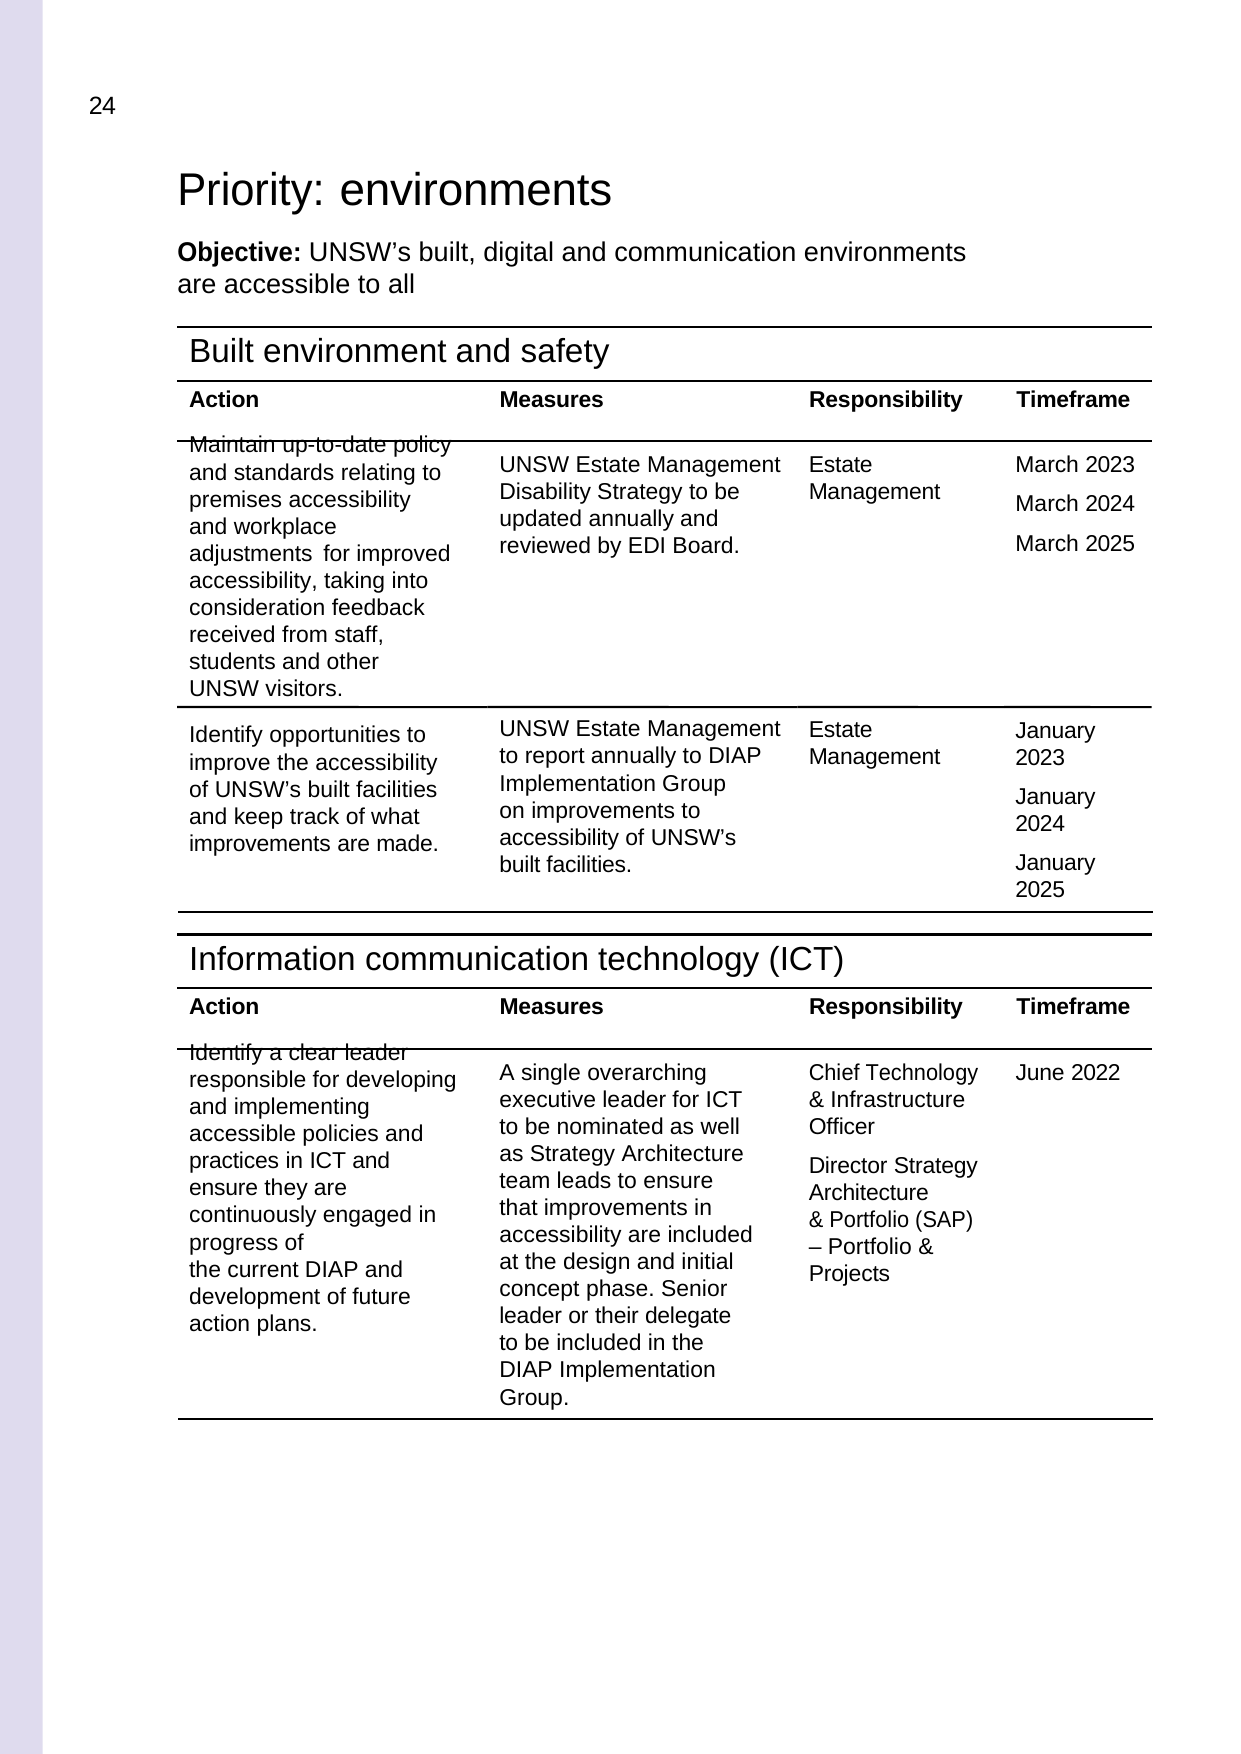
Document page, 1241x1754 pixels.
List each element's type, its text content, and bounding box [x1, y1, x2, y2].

text Objective: UNSW’s built, digital and communication environments are accessible to all [177, 236, 970, 300]
subtitle Information communication technology (ICT) [189, 939, 1165, 978]
text June 2022 [1015, 1058, 1165, 1085]
text March 2024 [1015, 490, 1165, 516]
text UNSW Estate Management to report annually to DIAP Implementation Group [499, 715, 782, 796]
subtitle Priority: environments [177, 163, 1165, 215]
text Identify opportunities to improve the accessibility of UNSW’s built facilities and keep track of what improvements are made. [189, 721, 452, 856]
text Maintain up-to-date policy and standards relating to premises accessibility and workplace adjustments for improved accessibility, taking into consideration feedback received from staff, students and other UNSW visitors. [189, 442, 453, 701]
text January 2024 [1015, 783, 1098, 836]
text January 2023 [1015, 717, 1098, 770]
text Identify a clear leader responsible for developing and implementing accessible policies and practices in ICT and ensure they are continuously engaged in progress of [189, 1050, 461, 1255]
text the current DIAP and development of future action plans. [189, 1256, 461, 1337]
text March 2025 [1015, 529, 1165, 556]
text UNSW Estate Management Disability Strategy to be updated annually and reviewed by EDI Board. [499, 451, 782, 558]
subtitle Built environment and safety [189, 332, 1165, 370]
text A single overarching executive leader for ICT to be nominated as well as Strategy Architecture team leads to ensure that improvements in accessibility are included at the design and initial concept phase. Senior leader or their delegate to be included in the DIAP Implementation Group. [499, 1058, 753, 1410]
text Director Strategy Architecture [808, 1152, 978, 1205]
text Estate Management [808, 451, 942, 504]
text & Portfolio (SAP) – Portfolio & Projects [808, 1206, 982, 1287]
text Chief Technology & Infrastructure Officer [808, 1058, 982, 1139]
text Estate Management [808, 716, 942, 769]
text March 2023 [1015, 451, 1165, 477]
text on improvements to accessibility of UNSW’s built facilities. [499, 797, 782, 877]
text 24 [88, 91, 1165, 120]
subtitle Action Measures Responsibility Timeframe [189, 993, 1165, 1019]
text January 2025 [1015, 849, 1098, 902]
subtitle Action Measures Responsibility Timeframe [189, 386, 1165, 412]
